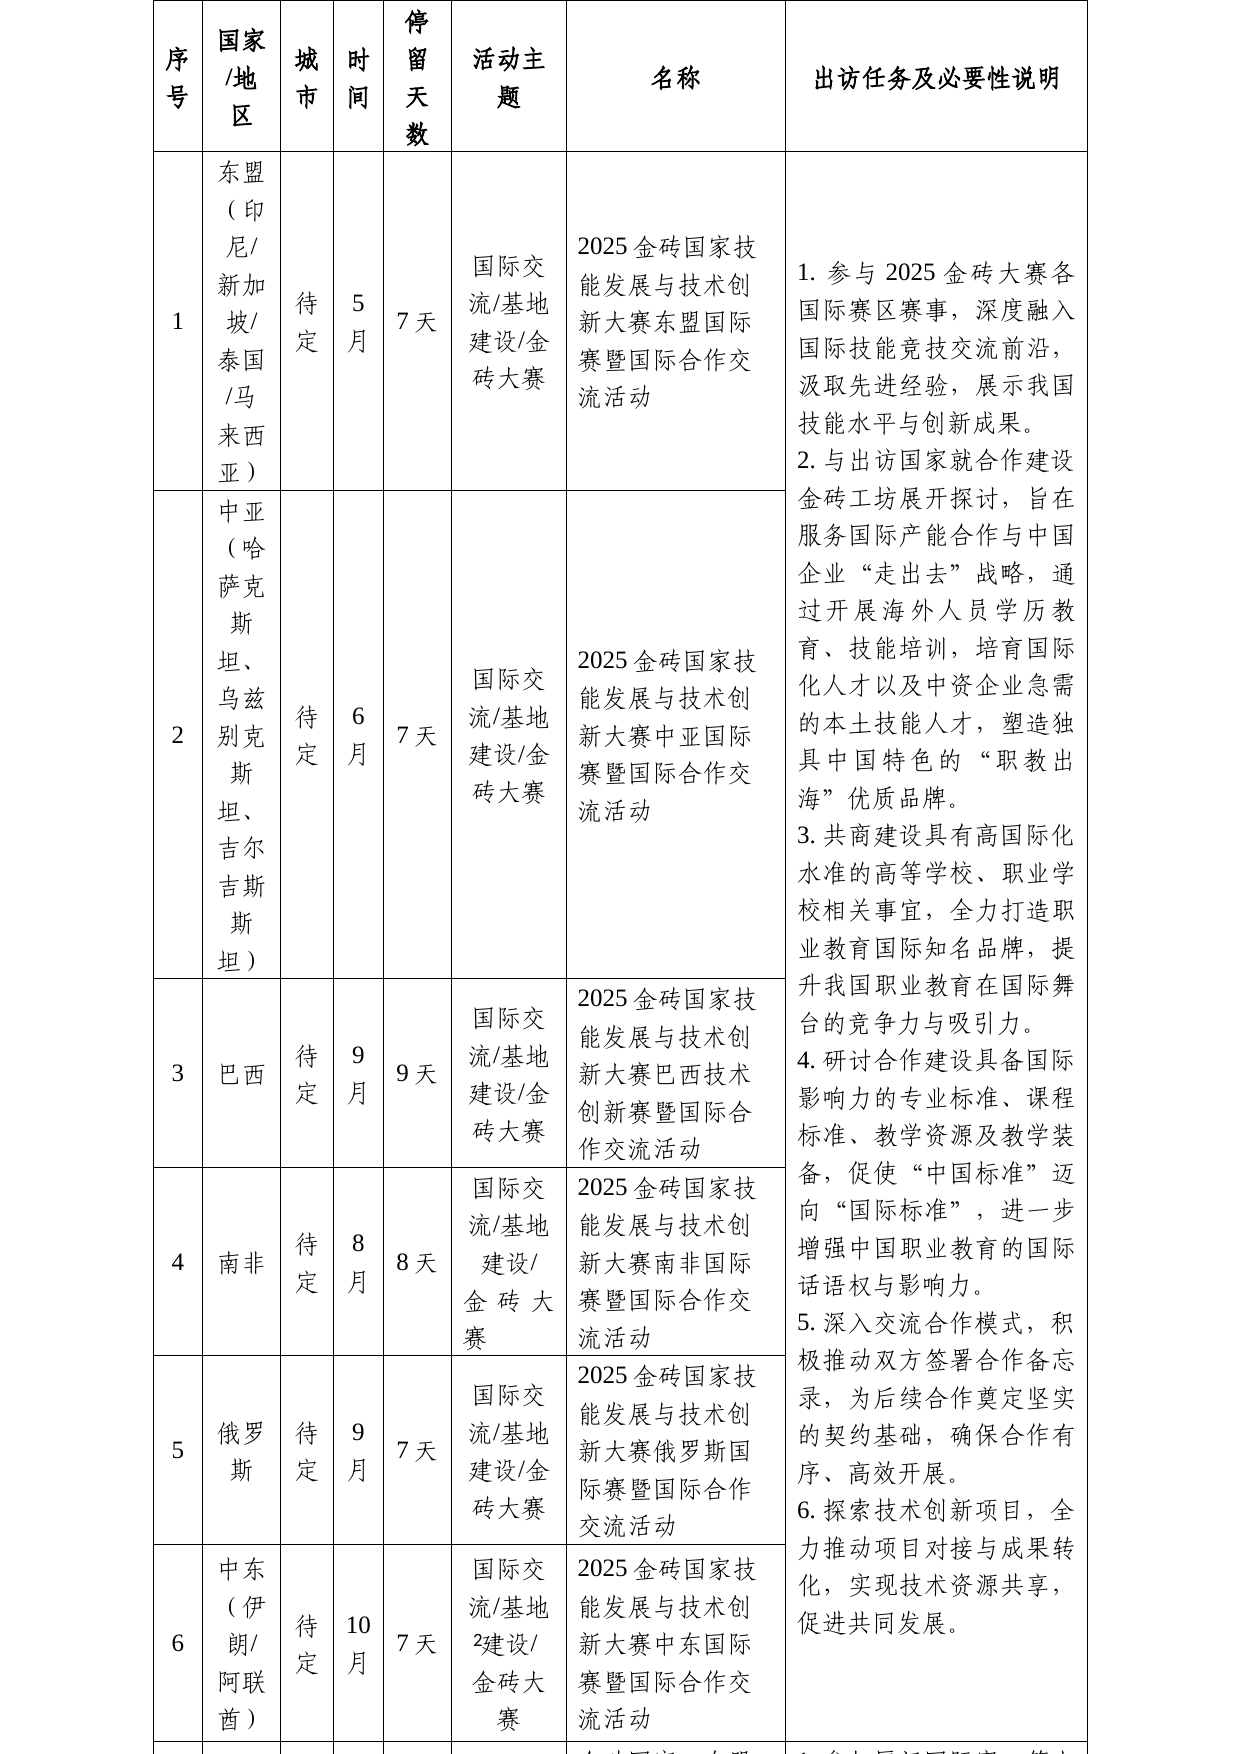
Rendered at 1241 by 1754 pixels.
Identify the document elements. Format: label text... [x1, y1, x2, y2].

table_header 序号 [154, 1, 202, 151]
table_cell 7天 [384, 1356, 451, 1544]
table_cell 国际交流/基地建设/金砖大赛 [452, 491, 566, 978]
table_cell 2025金砖国家技能发展与技术创新大赛巴西技术创新赛暨国际合作交流活动 [567, 979, 785, 1167]
table_cell 待定 [281, 152, 333, 489]
table_header 活动主题 [452, 1, 566, 151]
table_cell 国际交流/基地建设/ 金砖大赛 [452, 1545, 566, 1741]
table_cell 2025金砖国家技能发展与技术创新大赛中亚国际赛暨国际合作交流活动 [567, 491, 785, 978]
table_cell 2025金砖国家技能发展与技术创新大赛南非国际赛暨国际合作交流活动 [567, 1168, 785, 1355]
table_cell 2025金砖国家技能发展与技术创新大赛东盟国际赛暨国际合作交流活动 [567, 152, 785, 489]
table_header 停留 天数 [384, 1, 451, 151]
table_cell 4 [154, 1168, 202, 1355]
table_header 名称 [567, 1, 785, 151]
table_cell 2025金砖国家技能发展与技术创新大赛中东国际赛暨国际合作交流活动 [567, 1545, 785, 1741]
table_cell 1 [154, 152, 202, 489]
table_cell 国际交流/基地建设/ 金砖大赛 [452, 1168, 566, 1355]
table_cell 10月 [334, 1545, 383, 1741]
table_cell 巴西 [203, 979, 280, 1167]
table_cell 6月 [334, 491, 383, 978]
table_cell 待定 [281, 1168, 333, 1355]
table_cell 2 [154, 491, 202, 978]
table_cell 7天 [384, 491, 451, 978]
table_cell 待定 [281, 491, 333, 978]
table_header 城市 [281, 1, 333, 151]
table_header 时间 [334, 1, 383, 151]
table_cell 国际交流/基地建设/金砖大赛 [452, 979, 566, 1167]
table_cell 9月 [334, 979, 383, 1167]
table_cell 待定 [281, 979, 333, 1167]
table_cell 8天 [384, 1168, 451, 1355]
table_cell 中东（伊朗/阿联酋） [203, 1545, 280, 1741]
table_cell 待定 [281, 1356, 333, 1544]
table_cell 9月 [334, 1356, 383, 1544]
table_header 出访任务及必要性说明 [786, 1, 1087, 151]
table_cell 7天 [384, 1545, 451, 1741]
table_cell 2025金砖国家技能发展与技术创新大赛俄罗斯国际赛暨国际合作交流活动 [567, 1356, 785, 1544]
table_cell 国际交流/基地建设/金砖大赛 [452, 152, 566, 489]
table_cell 5月 [334, 152, 383, 489]
table_cell 9天 [384, 979, 451, 1167]
table_cell 待定 [281, 1545, 333, 1741]
table_cell 东盟（印尼/新加坡/泰国/马来西亚） [203, 152, 280, 489]
table_cell 中亚（哈萨克斯坦、乌兹别克斯坦、吉尔吉斯斯坦） [203, 491, 280, 978]
table_cell 俄罗斯 [203, 1356, 280, 1544]
table_cell 1. 参与2025金砖大赛各国际赛区赛事，深度融入国际技能竞技交流前沿，汲取先进经验，展示我国技能水平与创新成果。 2. 与出访国家就合作建设金砖工坊展开探讨，旨在服务国际产能合作与中国企业“走出去”战略，通过开展海外人员学历教育、技能培训，培育国际化人才以及中资企业急需的本土技能人才，塑造独具中国特色的“职教出海”优质品牌。 3. 共商建设具有高国际化水准的高等学校、职业学校相关事宜，全力打造职业教育国际知名品牌，提升我国职业教育在国际舞台的竞争力与吸引力。 4. 研讨合作建设具备国际影响力的专业标准、课程标准、教学资源及教学装备，促使“中国标准”迈向“国际标准”，进一步增强中国职业教育的国际话语权与影响力。 5. 深入交流合作模式，积极推动双方签署合作备忘录，为后续合作奠定坚实的契约基础，确保合作有序、高效开展。 6. 探索技术创新项目，全力推动项目对接与成果转化，实现技术资源共享，促进共同发展。 [786, 152, 1087, 1741]
table_cell 8月 [334, 1168, 383, 1355]
table_cell 6 [154, 1545, 202, 1741]
table_cell 5 [154, 1356, 202, 1544]
table_cell 7天 [384, 152, 451, 489]
table_header 国家/地区 [203, 1, 280, 151]
table_cell 南非 [203, 1168, 280, 1355]
table_cell 国际交流/基地建设/金砖大赛 [452, 1356, 566, 1544]
table_cell 3 [154, 979, 202, 1167]
